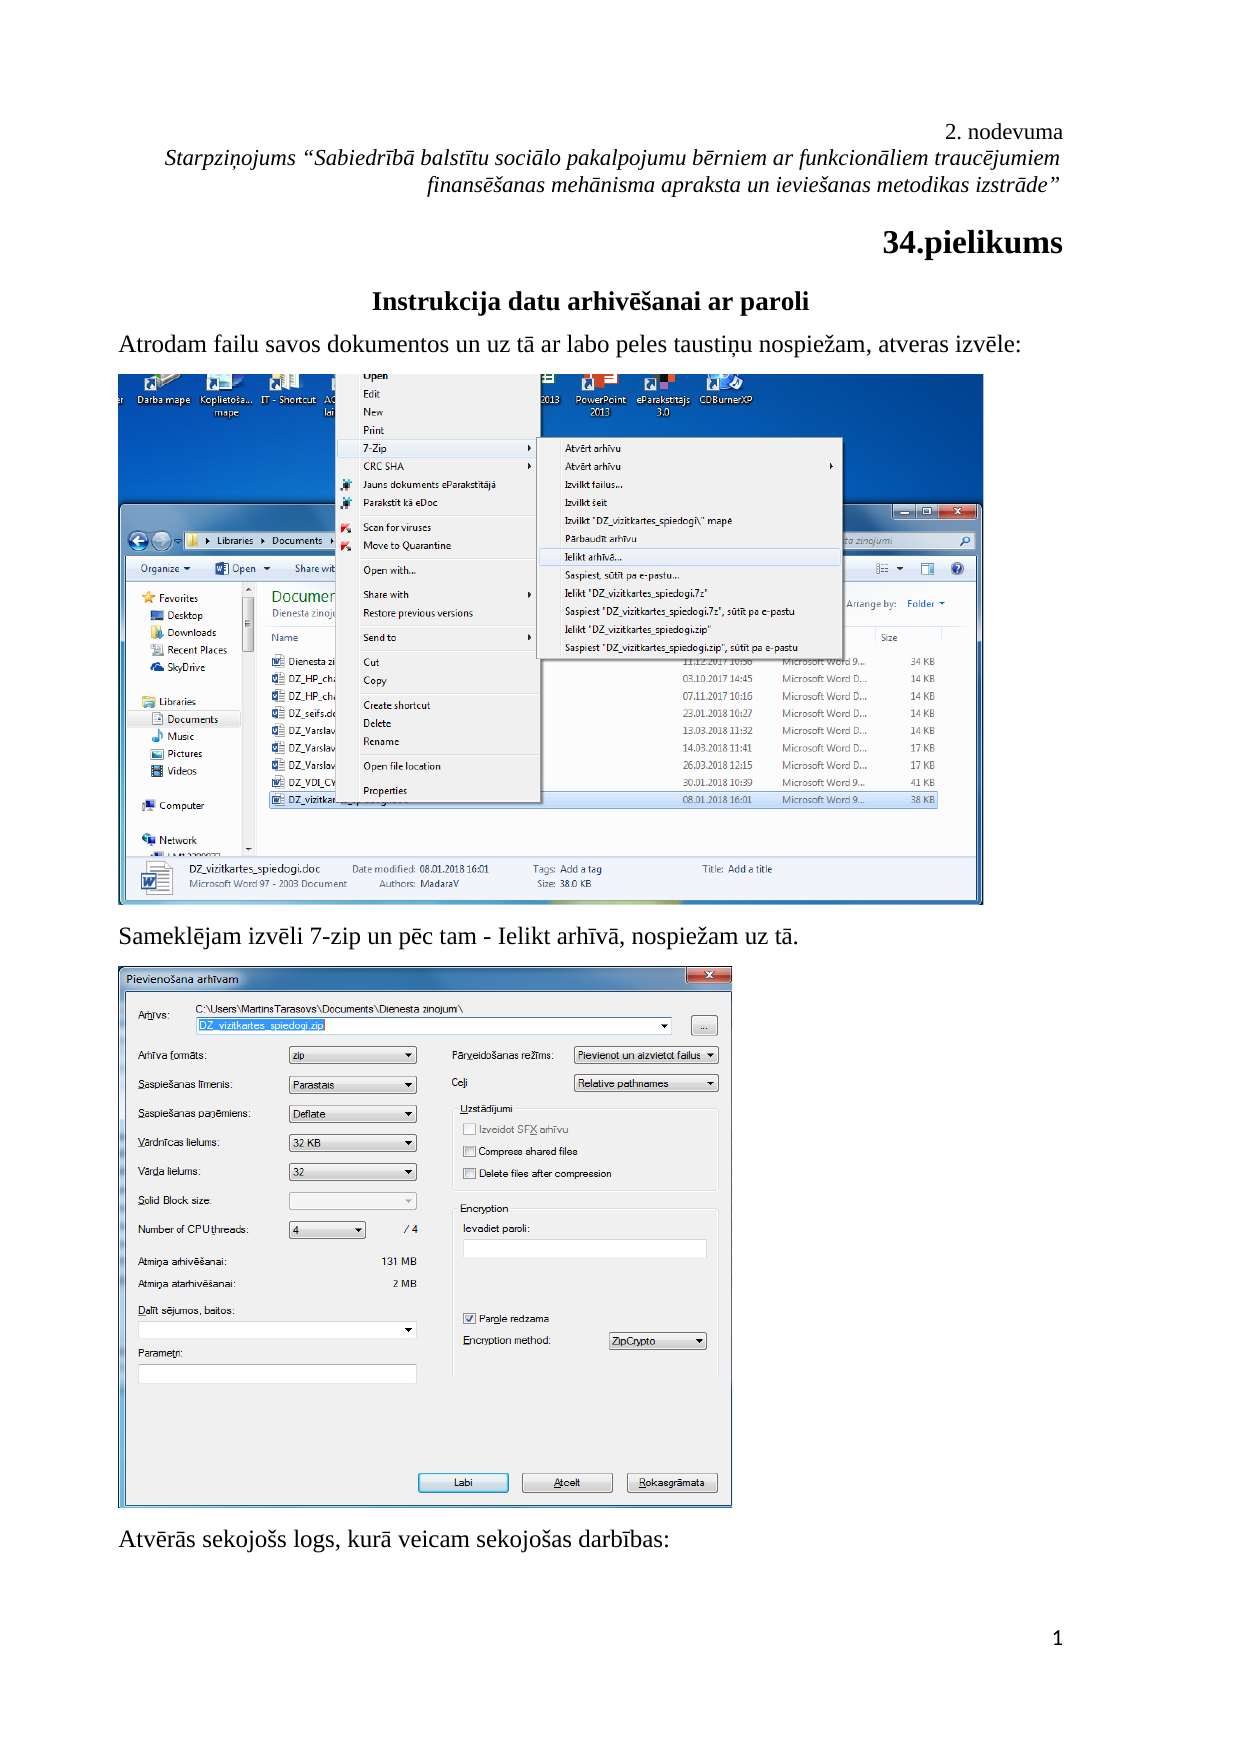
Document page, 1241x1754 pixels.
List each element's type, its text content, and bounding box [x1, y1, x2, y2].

text Atrodam failu savos dokumentos un uz tā ar labo peles taustiņu nospiežam, atveras izvēle: [118, 329, 1063, 358]
text Starpziņojums “Sabiedrībā balstītu sociālo pakalpojumu bērniem ar funkcionāliem traucējumiem finansēšanas mehānisma apraksta un ieviešanas metodikas izstrāde” [118, 144, 1063, 197]
picture [118, 966, 733, 1508]
subtitle Instrukcija datu arhivēšanai ar paroli [118, 286, 1063, 317]
text Atvērās sekojošs logs, kurā veicam sekojošas darbības: [118, 1524, 1063, 1553]
text Sameklējam izvēli 7-zip un pēc tam - Ielikt arhīvā, nospiežam uz tā. [118, 921, 1063, 950]
subtitle 34.pielikums [118, 222, 1063, 261]
picture [118, 374, 984, 905]
text 2. nodevuma [118, 118, 1063, 144]
